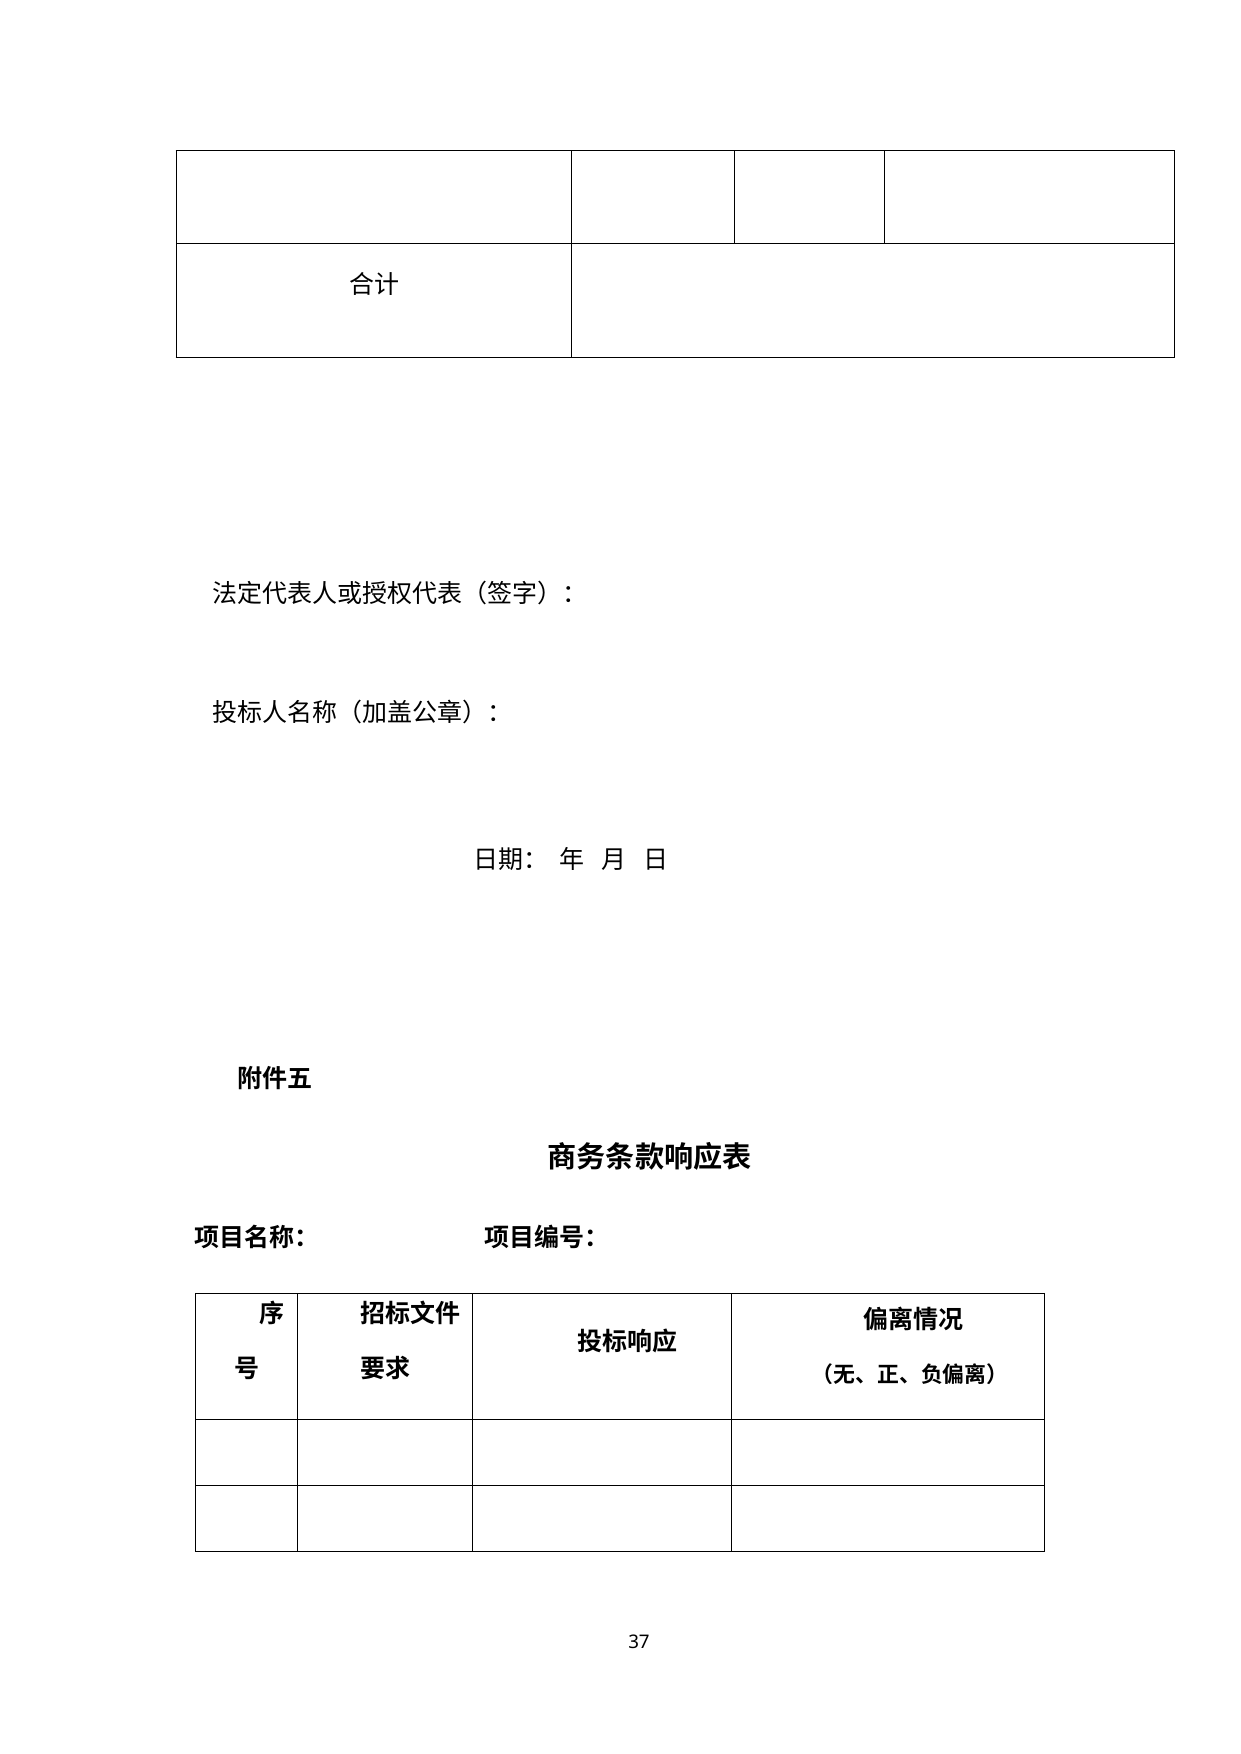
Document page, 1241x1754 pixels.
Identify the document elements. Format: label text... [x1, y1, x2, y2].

table_cell [735, 151, 884, 243]
text 投标人名称（加盖公章）： [187, 692, 1053, 728]
table_cell [473, 1486, 731, 1551]
table_cell [732, 1420, 1044, 1485]
table_cell [732, 1486, 1044, 1551]
text 商务条款响应表 [187, 1133, 1053, 1176]
table_cell [196, 1420, 297, 1485]
table_header 序号 [196, 1294, 297, 1418]
table_cell [473, 1420, 731, 1485]
table_header 偏离情况 （无、正、负偏离） [732, 1294, 1044, 1418]
text 日期： 年 月 日 [187, 839, 1053, 876]
text 法定代表人或授权代表（签字）： [187, 573, 1053, 609]
table_cell [572, 244, 1174, 357]
text 项目名称： 项目编号： [187, 1218, 1053, 1254]
table_cell [885, 151, 1174, 243]
table_cell 合计 [177, 244, 571, 357]
table_cell [572, 151, 734, 243]
table_header 投标响应 [473, 1294, 731, 1418]
table_cell [177, 151, 571, 243]
table_header 招标文件要求 [298, 1294, 472, 1418]
table_cell [298, 1486, 472, 1551]
table_cell [196, 1486, 297, 1551]
table_cell [298, 1420, 472, 1485]
text 附件五 [187, 1058, 1053, 1094]
